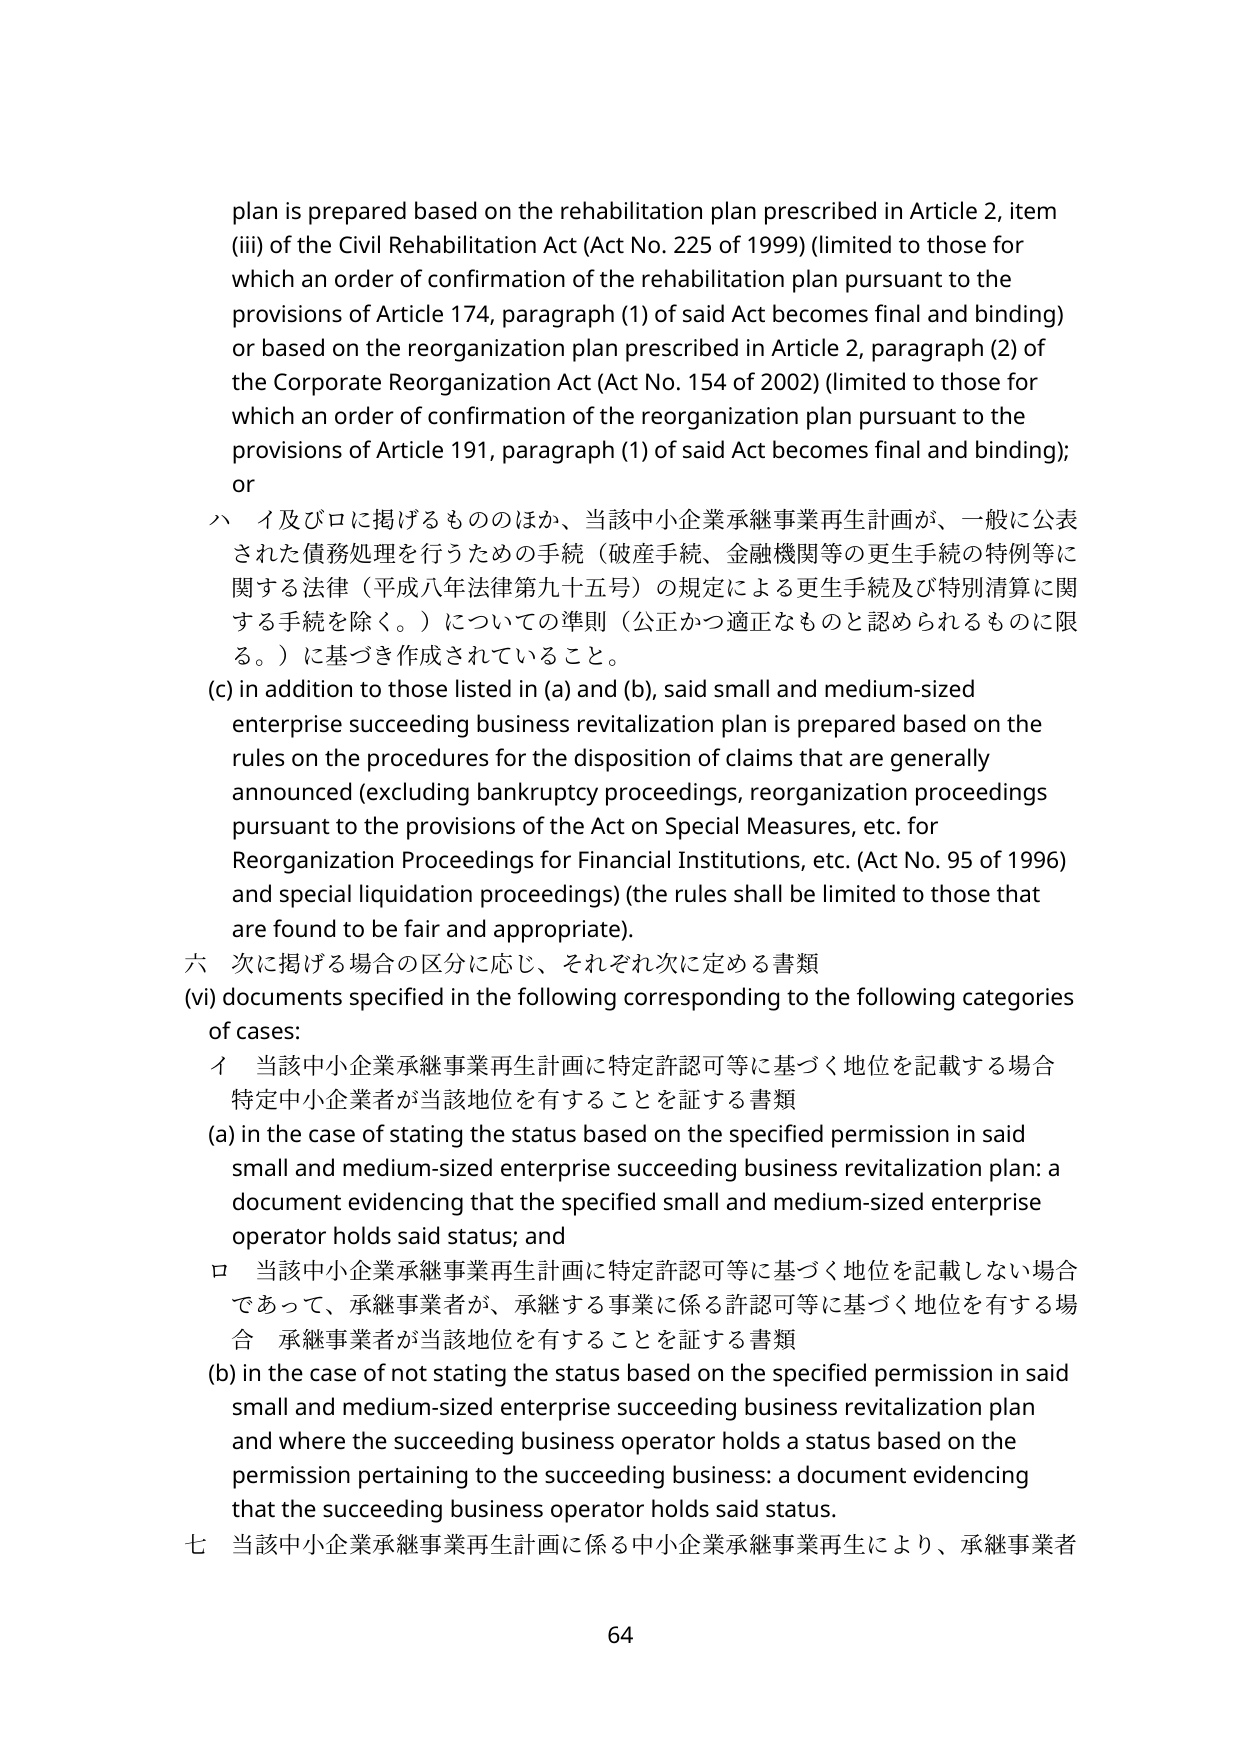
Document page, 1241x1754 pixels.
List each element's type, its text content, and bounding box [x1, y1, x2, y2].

text イ 当該中小企業承継事業再生計画に特定許認可等に基づく地位を記載する場合 特定中小企業者が当該地位を有することを証する書類 [207, 1048, 1079, 1116]
text 六 次に掲げる場合の区分に応じ、それぞれ次に定める書類 [184, 945, 1079, 979]
text ハ イ及びロに掲げるもののほか、当該中小企業承継事業再生計画が、一般に公表された債務処理を行うための手続（破産手続、金融機関等の更生手続の特例等に関する法律（平成八年法律第九十五号）の規定による更生手続及び特別清算に関する手続を除く。）についての準則（公正かつ適正なものと認められるものに限る。）に基づき作成されていること。 [207, 501, 1079, 672]
text (a) in the case of stating the status based on the specified permission in said small and medium-sized enterprise succeeding business revitalization plan: a document evidencing that the specified small and medium-sized enterprise operator holds said status; and [207, 1116, 1079, 1253]
text ロ 当該中小企業承継事業再生計画に特定許認可等に基づく地位を記載しない場合であって、承継事業者が、承継する事業に係る許認可等に基づく地位を有する場合 承継事業者が当該地位を有することを証する書類 [207, 1253, 1079, 1355]
text (b) in the case of not stating the status based on the specified permission in said small and medium-sized enterprise succeeding business revitalization plan and where the succeeding business operator holds a status based on the permission pertaining to the succeeding business: a document evidencing that the succeeding business operator holds said status. [207, 1355, 1079, 1526]
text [184, 1526, 1079, 1560]
text (c) in addition to those listed in (a) and (b), said small and medium-sized enterprise succeeding business revitalization plan is prepared based on the rules on the procedures for the disposition of claims that are generally announced (excluding bankruptcy proceedings, reorganization proceedings pursuant to the provisions of the Act on Special Measures, etc. for Reorganization Proceedings for Financial Institutions, etc. (Act No. 95 of 1996) and special liquidation proceedings) (the rules shall be limited to those that are found to be fair and appropriate). [207, 672, 1079, 945]
text (vi) documents specified in the following corresponding to the following categories of cases: [184, 979, 1079, 1048]
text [207, 194, 1079, 501]
